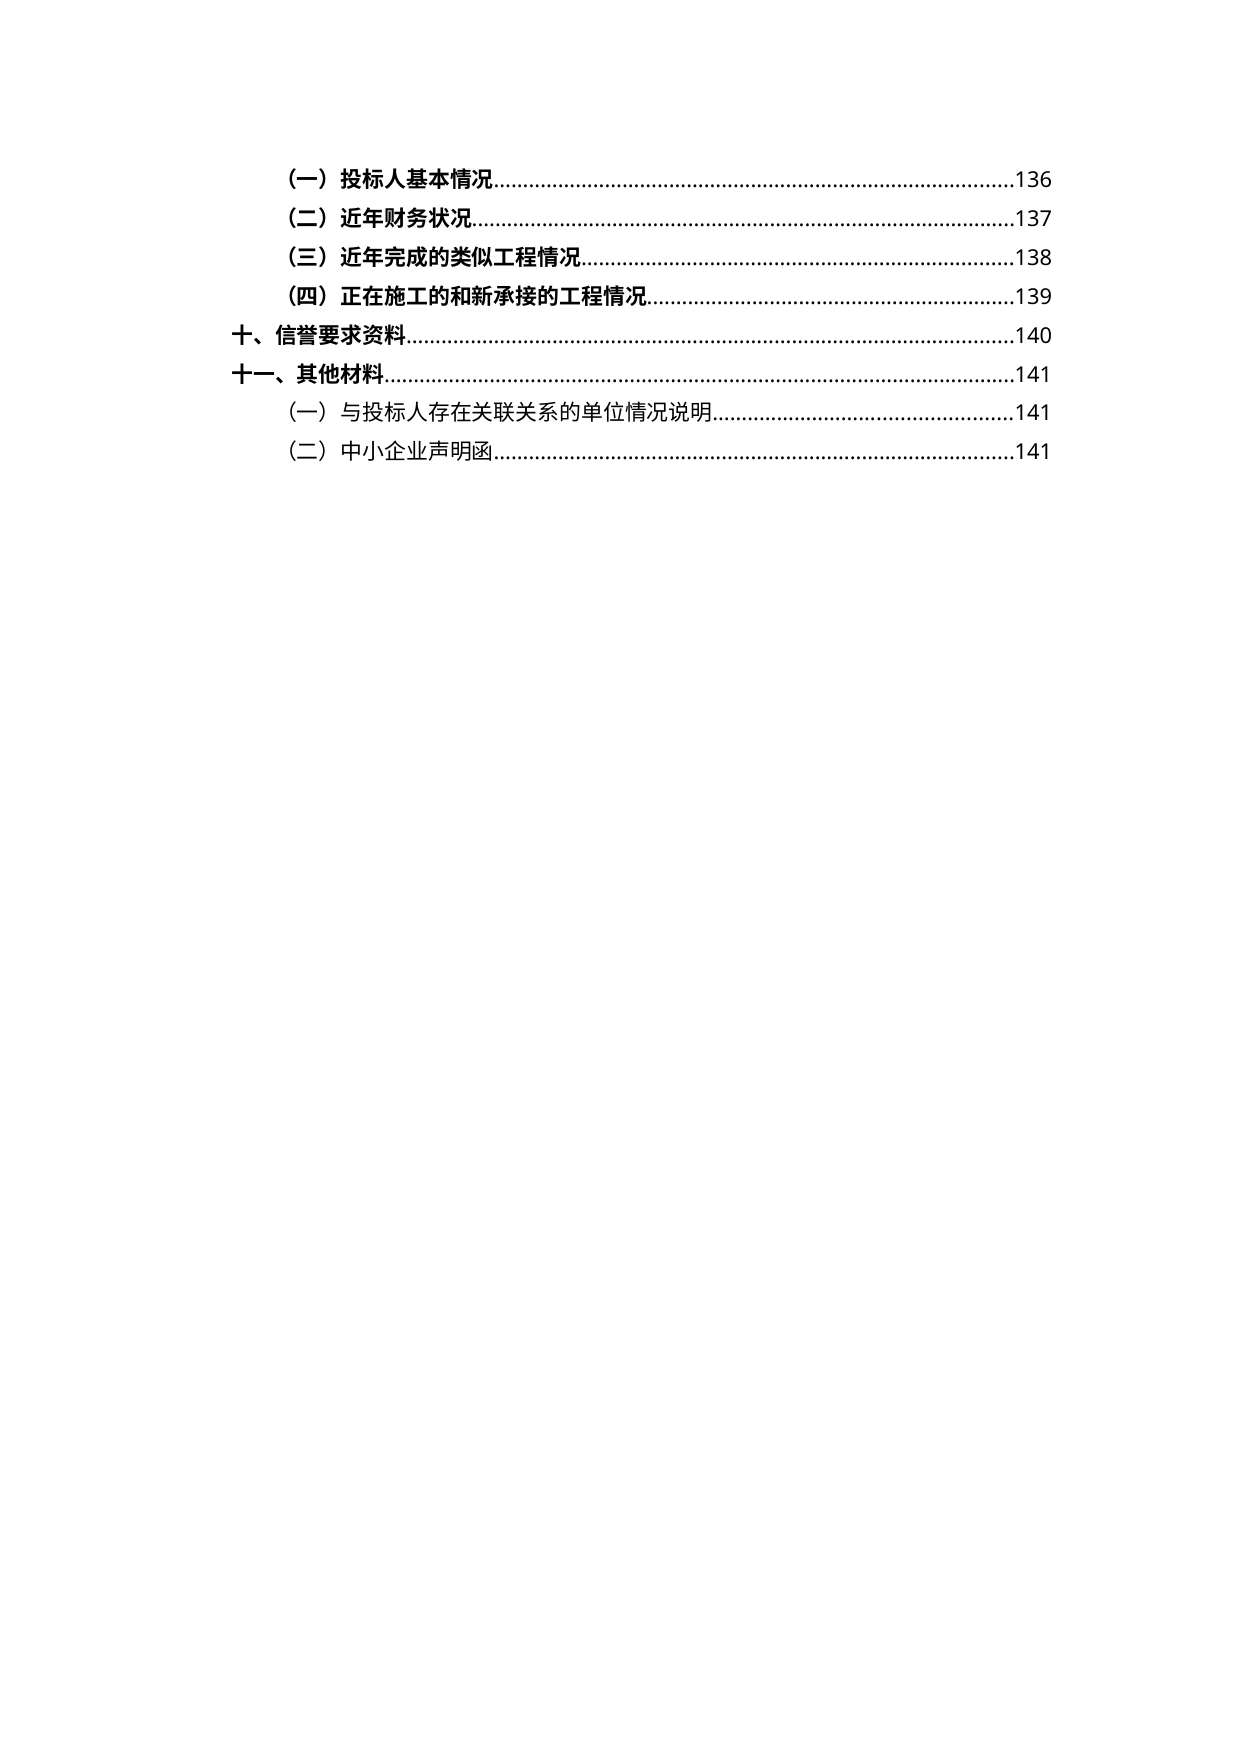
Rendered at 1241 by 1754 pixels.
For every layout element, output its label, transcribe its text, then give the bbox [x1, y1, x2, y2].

text （一）与投标人存在关联关系的单位情况说明 141 [275, 395, 1053, 428]
text （三）近年完成的类似工程情况 138 [275, 240, 1053, 272]
text 十一、其他材料 141 [231, 356, 1053, 389]
text 十、信誉要求资料 140 [231, 317, 1053, 350]
text （一）投标人基本情况 136 [275, 162, 1053, 194]
text （二）近年财务状况 137 [275, 201, 1053, 233]
text （四）正在施工的和新承接的工程情况 139 [275, 278, 1053, 311]
text （二）中小企业声明函 141 [275, 434, 1053, 466]
